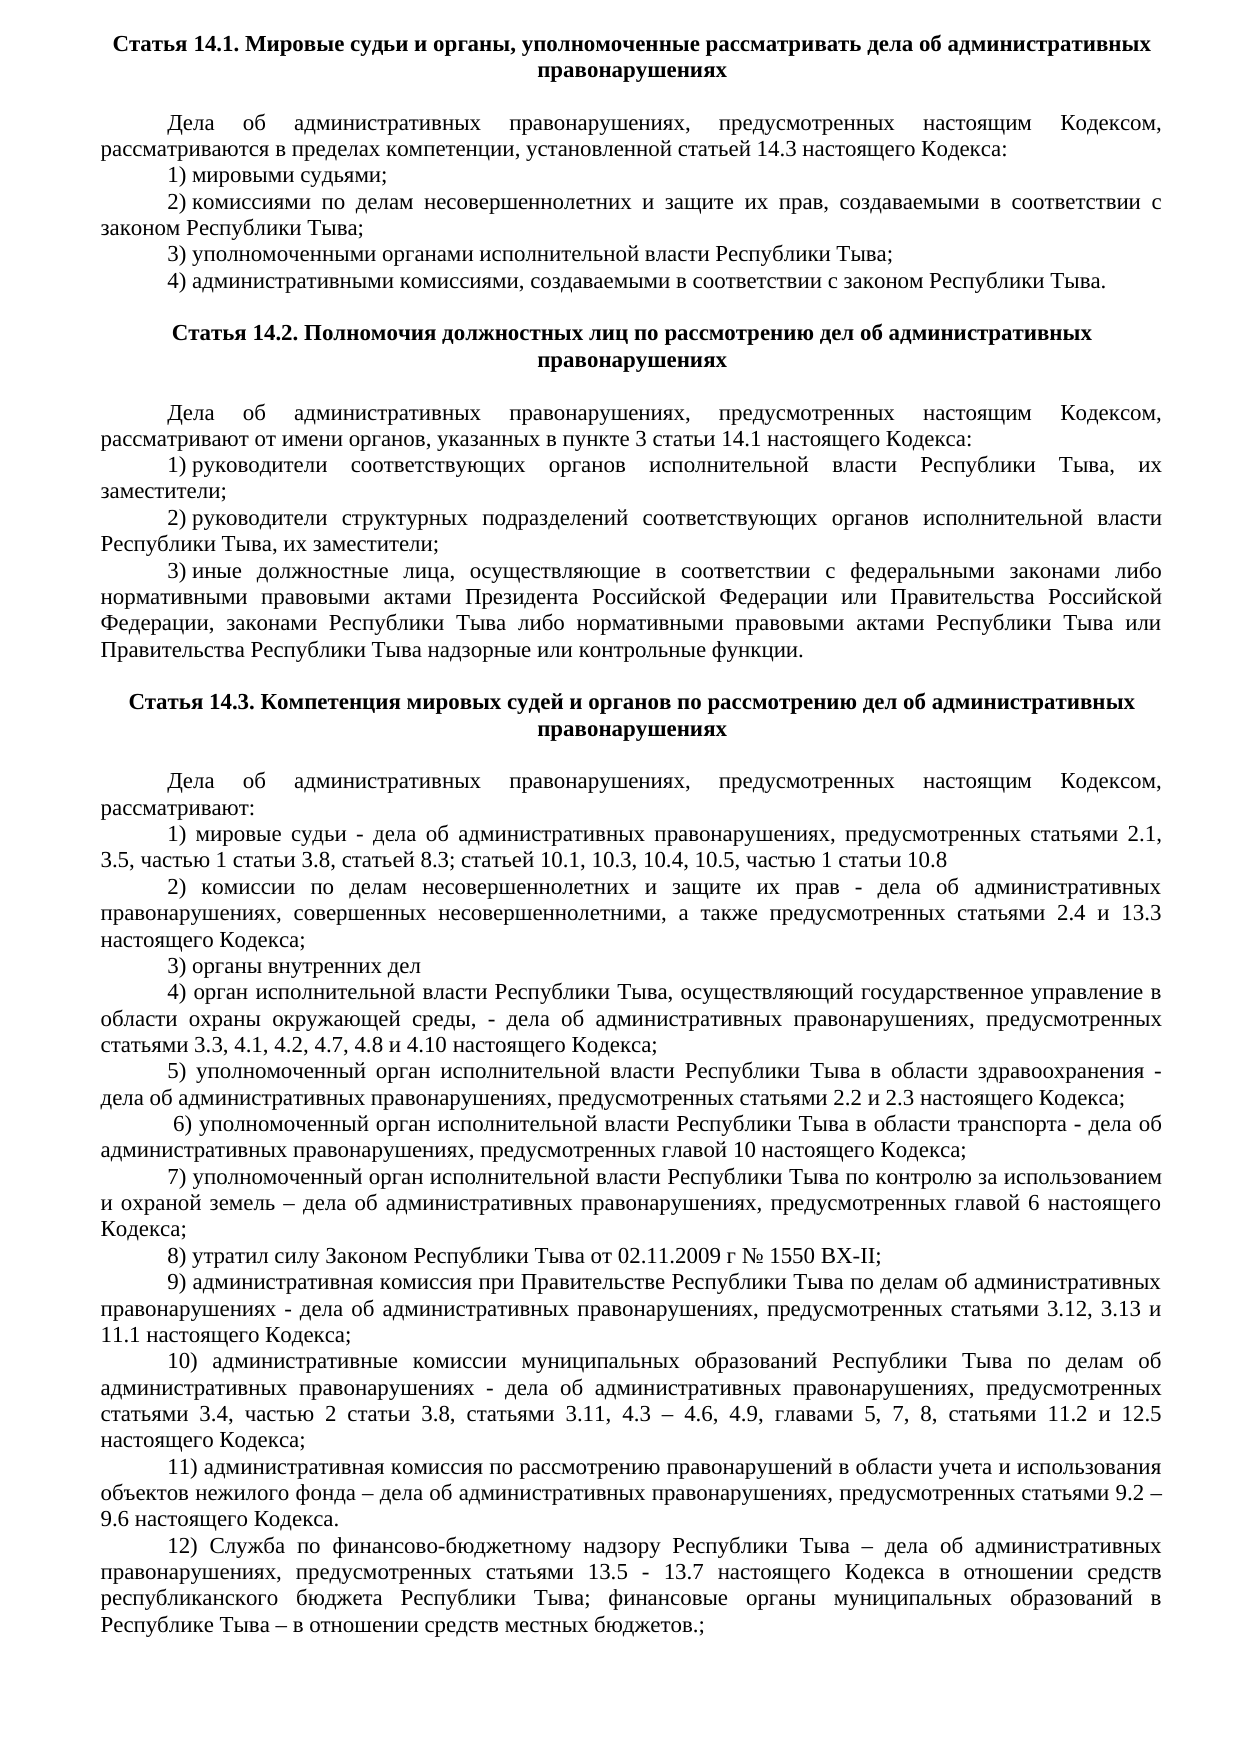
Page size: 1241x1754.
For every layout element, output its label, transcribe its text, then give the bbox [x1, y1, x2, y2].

text 3) органы внутренних дел [100, 952, 1163, 978]
text 7) уполномоченный орган исполнительной власти Республики Тыва по контролю за использованием и охраной земель – дела об административных правонарушениях, предусмотренных главой 6 настоящего Кодекса; [100, 1163, 1163, 1242]
text 8) утратил силу Законом Республики Тыва от 02.11.2009 г № 1550 ВХ-II; [100, 1242, 1163, 1268]
text Дела об административных правонарушениях, предусмотренных настоящим Кодексом, рассматриваются в пределах компетенции, установленной статьей 14.3 настоящего Кодекса: [100, 109, 1163, 161]
text Статья 14.3. Компетенция мировых судей и органов по рассмотрению дел об административных правонарушениях [100, 688, 1163, 741]
text Статья 14.1. Мировые судьи и органы, уполномоченные рассматривать дела об административных правонарушениях [100, 29, 1163, 82]
text 9) административная комиссия при Правительстве Республики Тыва по делам об административных правонарушениях - дела об административных правонарушениях, предусмотренных статьями 3.12, 3.13 и 11.1 настоящего Кодекса; [100, 1268, 1163, 1347]
text 10) административные комиссии муниципальных образований Республики Тыва по делам об административных правонарушениях - дела об административных правонарушениях, предусмотренных статьями 3.4, частью 2 статьи 3.8, статьями 3.11, 4.3 – 4.6, 4.9, главами 5, 7, 8, статьями 11.2 и 12.5 настоящего Кодекса; [100, 1347, 1163, 1453]
text 2) руководители структурных подразделений соответствующих органов исполнительной власти Республики Тыва, их заместители; [100, 504, 1163, 557]
text Дела об административных правонарушениях, предусмотренных настоящим Кодексом, рассматривают: [100, 767, 1163, 820]
text 11) административная комиссия по рассмотрению правонарушений в области учета и использования объектов нежилого фонда – дела об административных правонарушениях, предусмотренных статьями 9.2 – 9.6 настоящего Кодекса. [100, 1453, 1163, 1532]
text Статья 14.2. Полномочия должностных лиц по рассмотрению дел об административных правонарушениях [100, 319, 1163, 372]
text 2) комиссии по делам несовершеннолетних и защите их прав - дела об административных правонарушениях, совершенных несовершеннолетними, а также предусмотренных статьями 2.4 и 13.3 настоящего Кодекса; [100, 873, 1163, 952]
text Дела об административных правонарушениях, предусмотренных настоящим Кодексом, рассматривают от имени органов, указанных в пункте 3 статьи 14.1 настоящего Кодекса: [100, 398, 1163, 451]
text 1) руководители соответствующих органов исполнительной власти Республики Тыва, их заместители; [100, 451, 1163, 504]
text 4) административными комиссиями, создаваемыми в соответствии с законом Республики Тыва. [100, 267, 1163, 293]
text 2) комиссиями по делам несовершеннолетних и защите их прав, создаваемыми в соответствии с законом Республики Тыва; [100, 188, 1163, 240]
text 1) мировые судьи - дела об административных правонарушениях, предусмотренных статьями 2.1, 3.5, частью 1 статьи 3.8, статьей 8.3; статьей 10.1, 10.3, 10.4, 10.5, частью 1 статьи 10.8 [100, 820, 1163, 873]
text 12) Служба по финансово-бюджетному надзору Республики Тыва – дела об административных правонарушениях, предусмотренных статьями 13.5 - 13.7 настоящего Кодекса в отношении средств республиканского бюджета Республики Тыва; финансовые органы муниципальных образований в Республике Тыва – в отношении средств местных бюджетов.; [100, 1532, 1163, 1637]
text 6) уполномоченный орган исполнительной власти Республики Тыва в области транспорта - дела об административных правонарушениях, предусмотренных главой 10 настоящего Кодекса; [100, 1110, 1163, 1163]
text 3) иные должностные лица, осуществляющие в соответствии с федеральными законами либо нормативными правовыми актами Президента Российской Федерации или Правительства Российской Федерации, законами Республики Тыва либо нормативными правовыми актами Республики Тыва или Правительства Республики Тыва надзорные или контрольные функции. [100, 557, 1163, 662]
text 4) орган исполнительной власти Республики Тыва, осуществляющий государственное управление в области охраны окружающей среды, - дела об административных правонарушениях, предусмотренных статьями 3.3, 4.1, 4.2, 4.7, 4.8 и 4.10 настоящего Кодекса; [100, 978, 1163, 1057]
text 5) уполномоченный орган исполнительной власти Республики Тыва в области здравоохранения - дела об административных правонарушениях, предусмотренных статьями 2.2 и 2.3 настоящего Кодекса; [100, 1057, 1163, 1110]
text 3) уполномоченными органами исполнительной власти Республики Тыва; [100, 240, 1163, 267]
text 1) мировыми судьями; [100, 161, 1163, 188]
